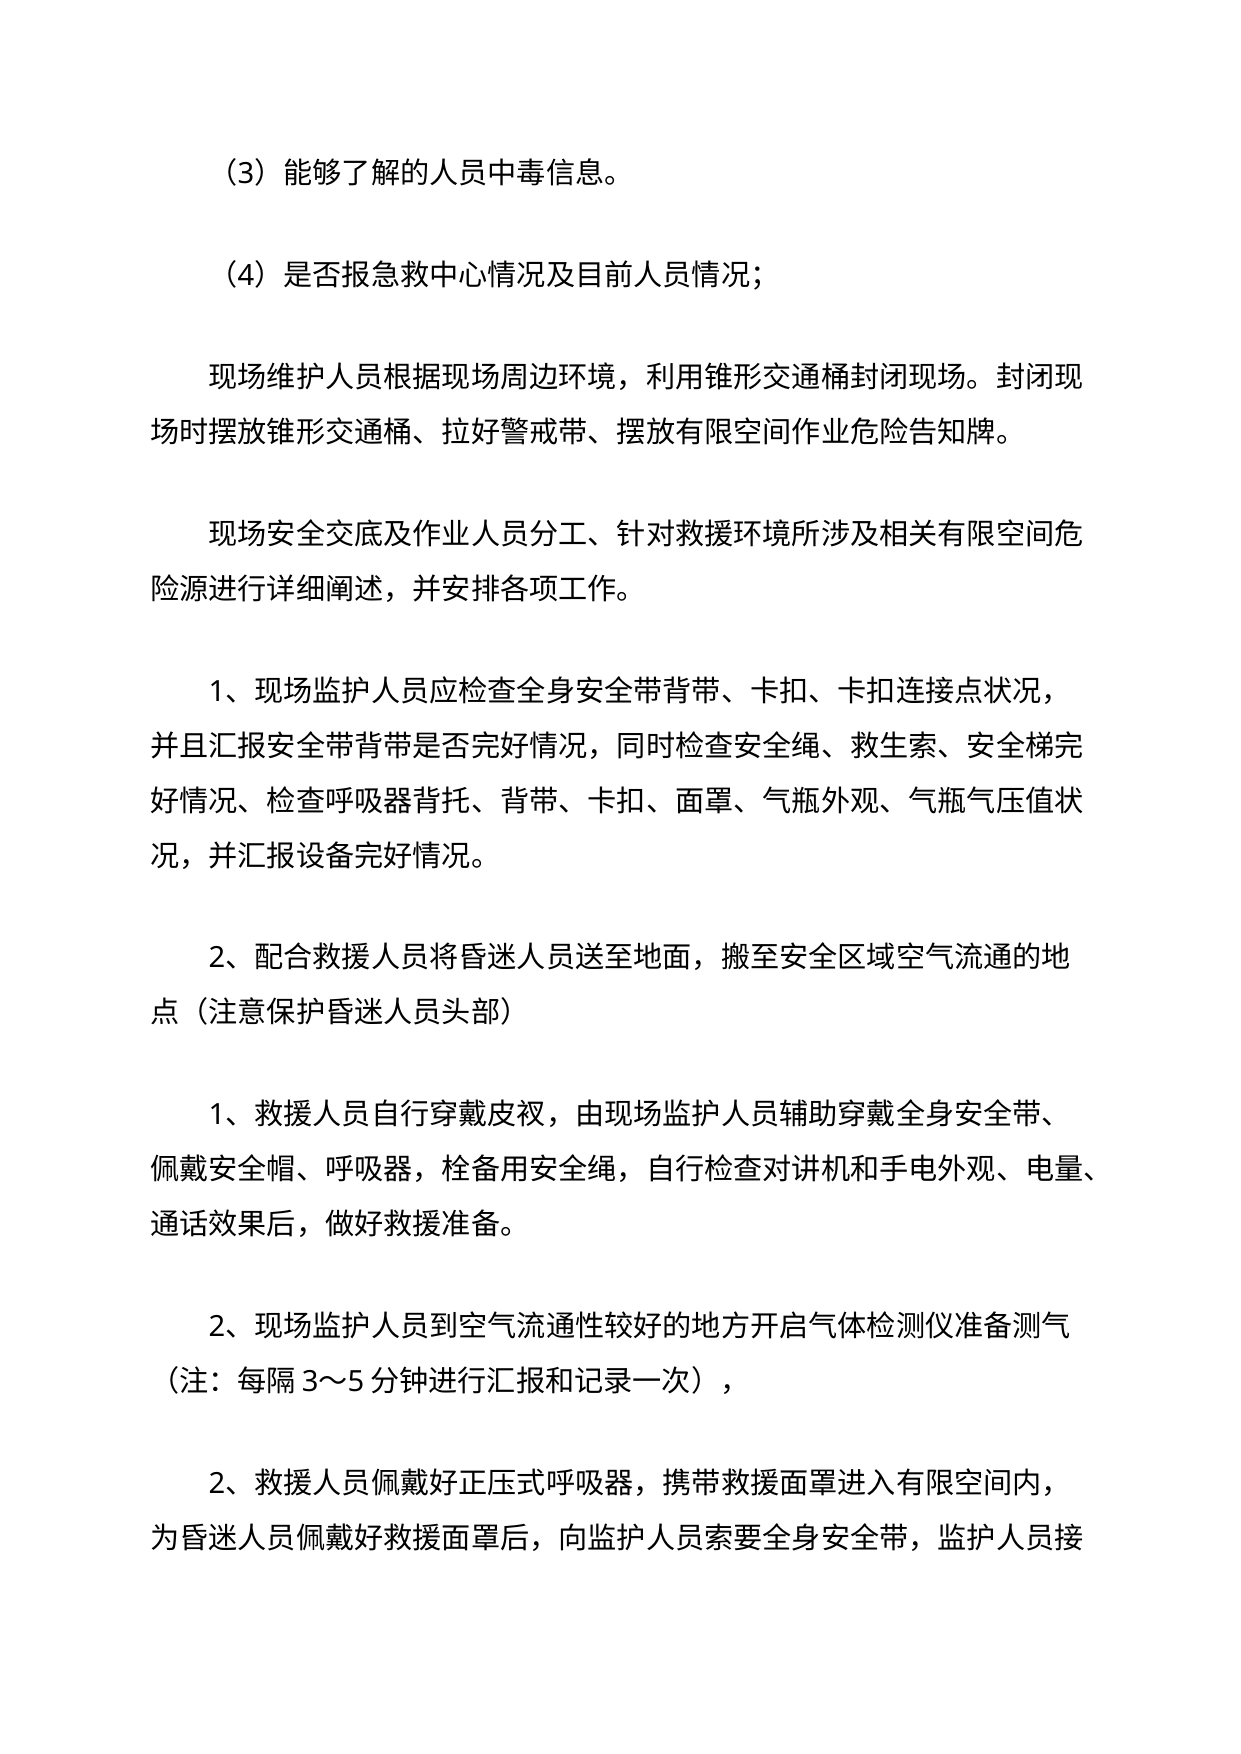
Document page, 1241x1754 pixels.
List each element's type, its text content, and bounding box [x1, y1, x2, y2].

text 1、现场监护人员应检查全身安全带背带、卡扣、卡扣连接点状况，并且汇报安全带背带是否完好情况，同时检查安全绳、救生索、安全梯完好情况、检查呼吸器背托、背带、卡扣、面罩、气瓶外观、气瓶气压值状况，并汇报设备完好情况。 [150, 667, 1090, 874]
text 现场维护人员根据现场周边环境，利用锥形交通桶封闭现场。封闭现场时摆放锥形交通桶、拉好警戒带、摆放有限空间作业危险告知牌。 [150, 354, 1090, 451]
text 1、救援人员自行穿戴皮衩，由现场监护人员辅助穿戴全身安全带、佩戴安全帽、呼吸器，栓备用安全绳，自行检查对讲机和手电外观、电量、通话效果后，做好救援准备。 [150, 1091, 1090, 1243]
text （3）能够了解的人员中毒信息。 [150, 150, 1090, 192]
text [150, 1459, 1090, 1557]
text 2、现场监护人员到空气流通性较好的地方开启气体检测仪准备测气（注：每隔3～5分钟进行汇报和记录一次）， [150, 1302, 1090, 1400]
text 2、配合救援人员将昏迷人员送至地面，搬至安全区域空气流通的地点（注意保护昏迷人员头部） [150, 934, 1090, 1031]
text （4）是否报急救中心情况及目前人员情况； [150, 252, 1090, 294]
text 现场安全交底及作业人员分工、针对救援环境所涉及相关有限空间危险源进行详细阐述，并安排各项工作。 [150, 511, 1090, 608]
